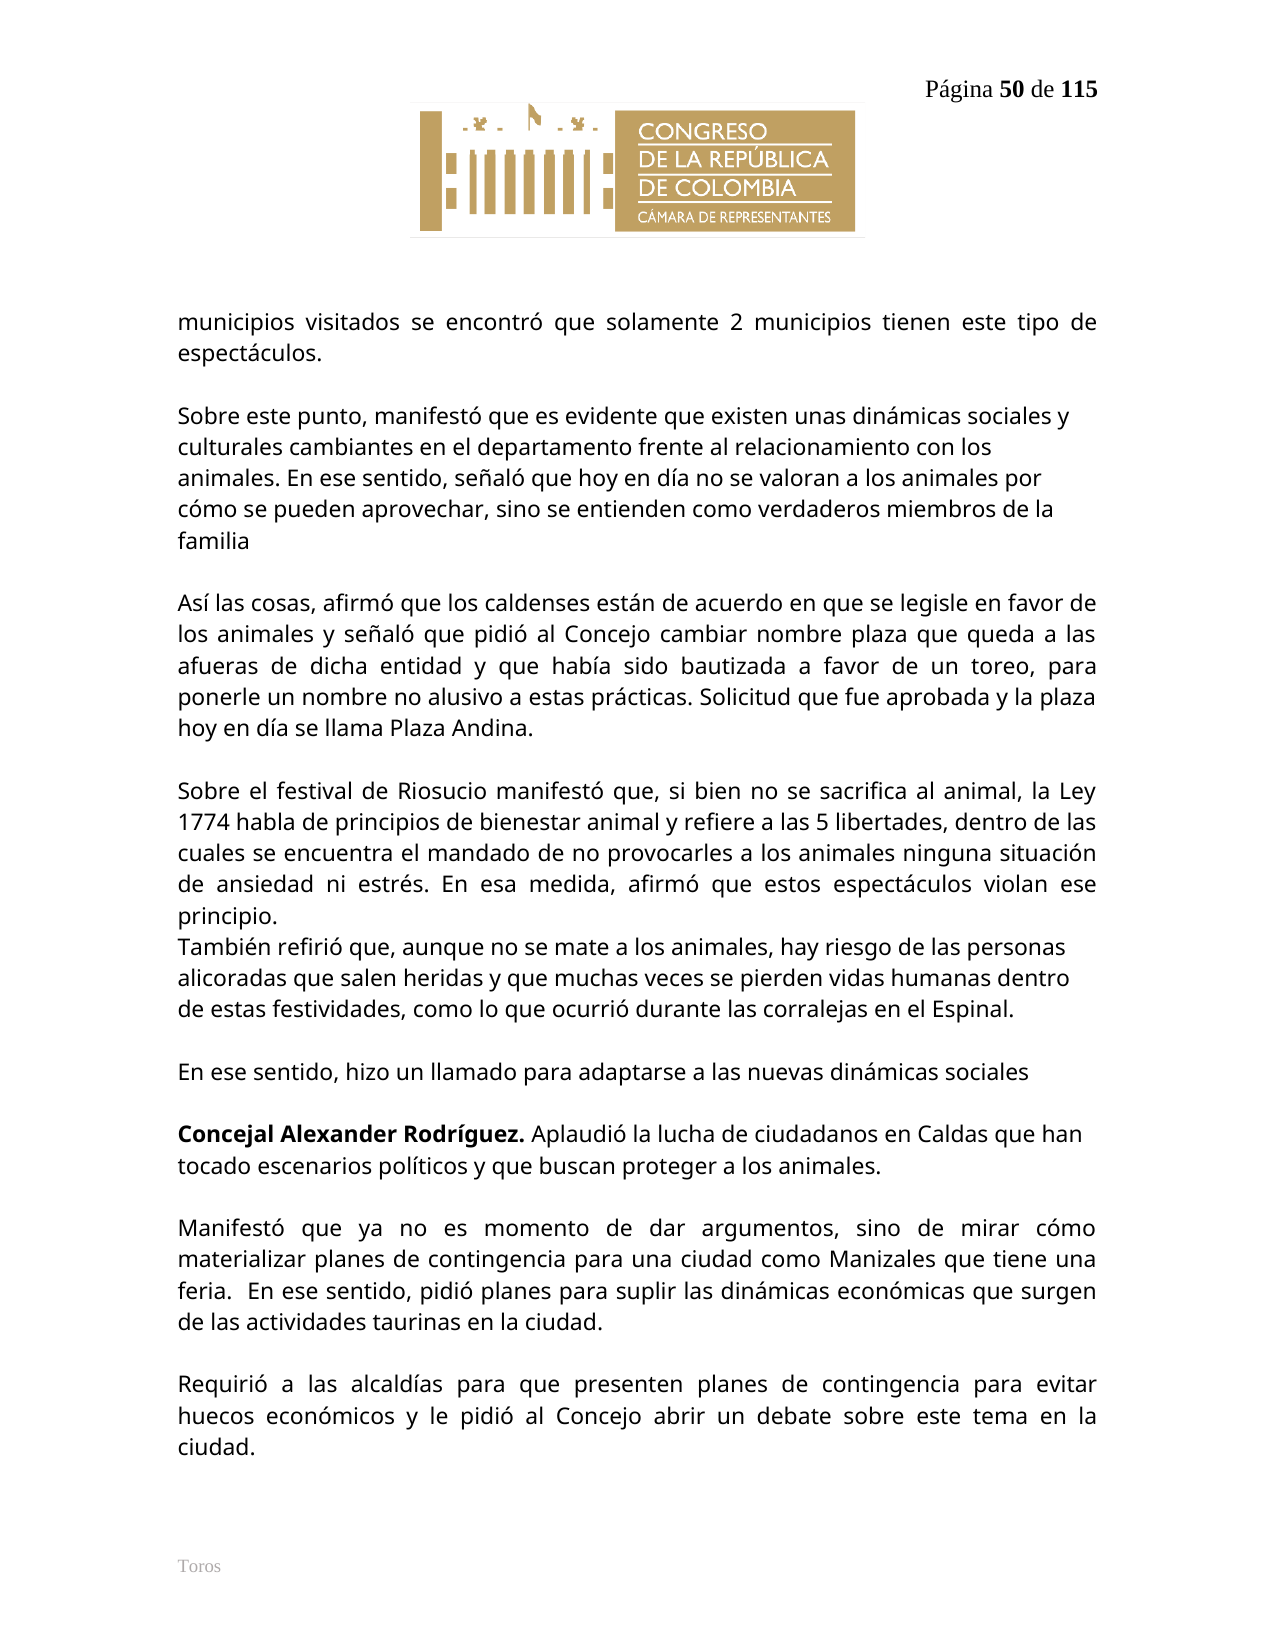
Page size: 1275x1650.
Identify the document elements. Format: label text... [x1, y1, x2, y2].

text Sobre el festival de Riosucio manifestó que, si bien no se sacrifica al animal, la Ley 1774 habla de principios de bienestar animal y refiere a las 5 libertades, dentro de las cuales se encuentra el mandado de no provocarles a los animales ninguna situación de ansiedad ni estrés. En esa medida, afirmó que estos espectáculos violan ese principio. [177, 774, 1098, 931]
text Sobre este punto, manifestó que es evidente que existen unas dinámicas sociales y culturales cambiantes en el departamento frente al relacionamiento con los animales. En ese sentido, señaló que hoy en día no se valoran a los animales por cómo se pueden aprovechar, sino se entienden como verdaderos miembros de la familia [177, 399, 1098, 556]
text Requirió a las alcaldías para que presenten planes de contingencia para evitar huecos económicos y le pidió al Concejo abrir un debate sobre este tema en la ciudad. [177, 1368, 1098, 1462]
text En ese sentido, hizo un llamado para adaptarse a las nuevas dinámicas sociales [177, 1056, 1098, 1087]
text Así las cosas, afirmó que los caldenses están de acuerdo en que se legisle en favor de los animales y señaló que pidió al Concejo cambiar nombre plaza que queda a las afueras de dicha entidad y que había sido bautizada a favor de un toreo, para ponerle un nombre no alusivo a estas prácticas. Solicitud que fue aprobada y la plaza hoy en día se llama Plaza Andina. [177, 587, 1098, 743]
text Concejal Alexander Rodríguez. Aplaudió la lucha de ciudadanos en Caldas que han tocado escenarios políticos y que buscan proteger a los animales. [177, 1118, 1098, 1181]
picture [410, 102, 866, 238]
text También refirió que, aunque no se mate a los animales, hay riesgo de las personas alicoradas que salen heridas y que muchas veces se pierden vidas humanas dentro de estas festividades, como lo que ocurrió durante las corralejas en el Espinal. [177, 931, 1098, 1024]
text Manifestó que ya no es momento de dar argumentos, sino de mirar cómo materializar planes de contingencia para una ciudad como Manizales que tiene una feria. En ese sentido, pidió planes para suplir las dinámicas económicas que surgen de las actividades taurinas en la ciudad. [177, 1212, 1098, 1337]
